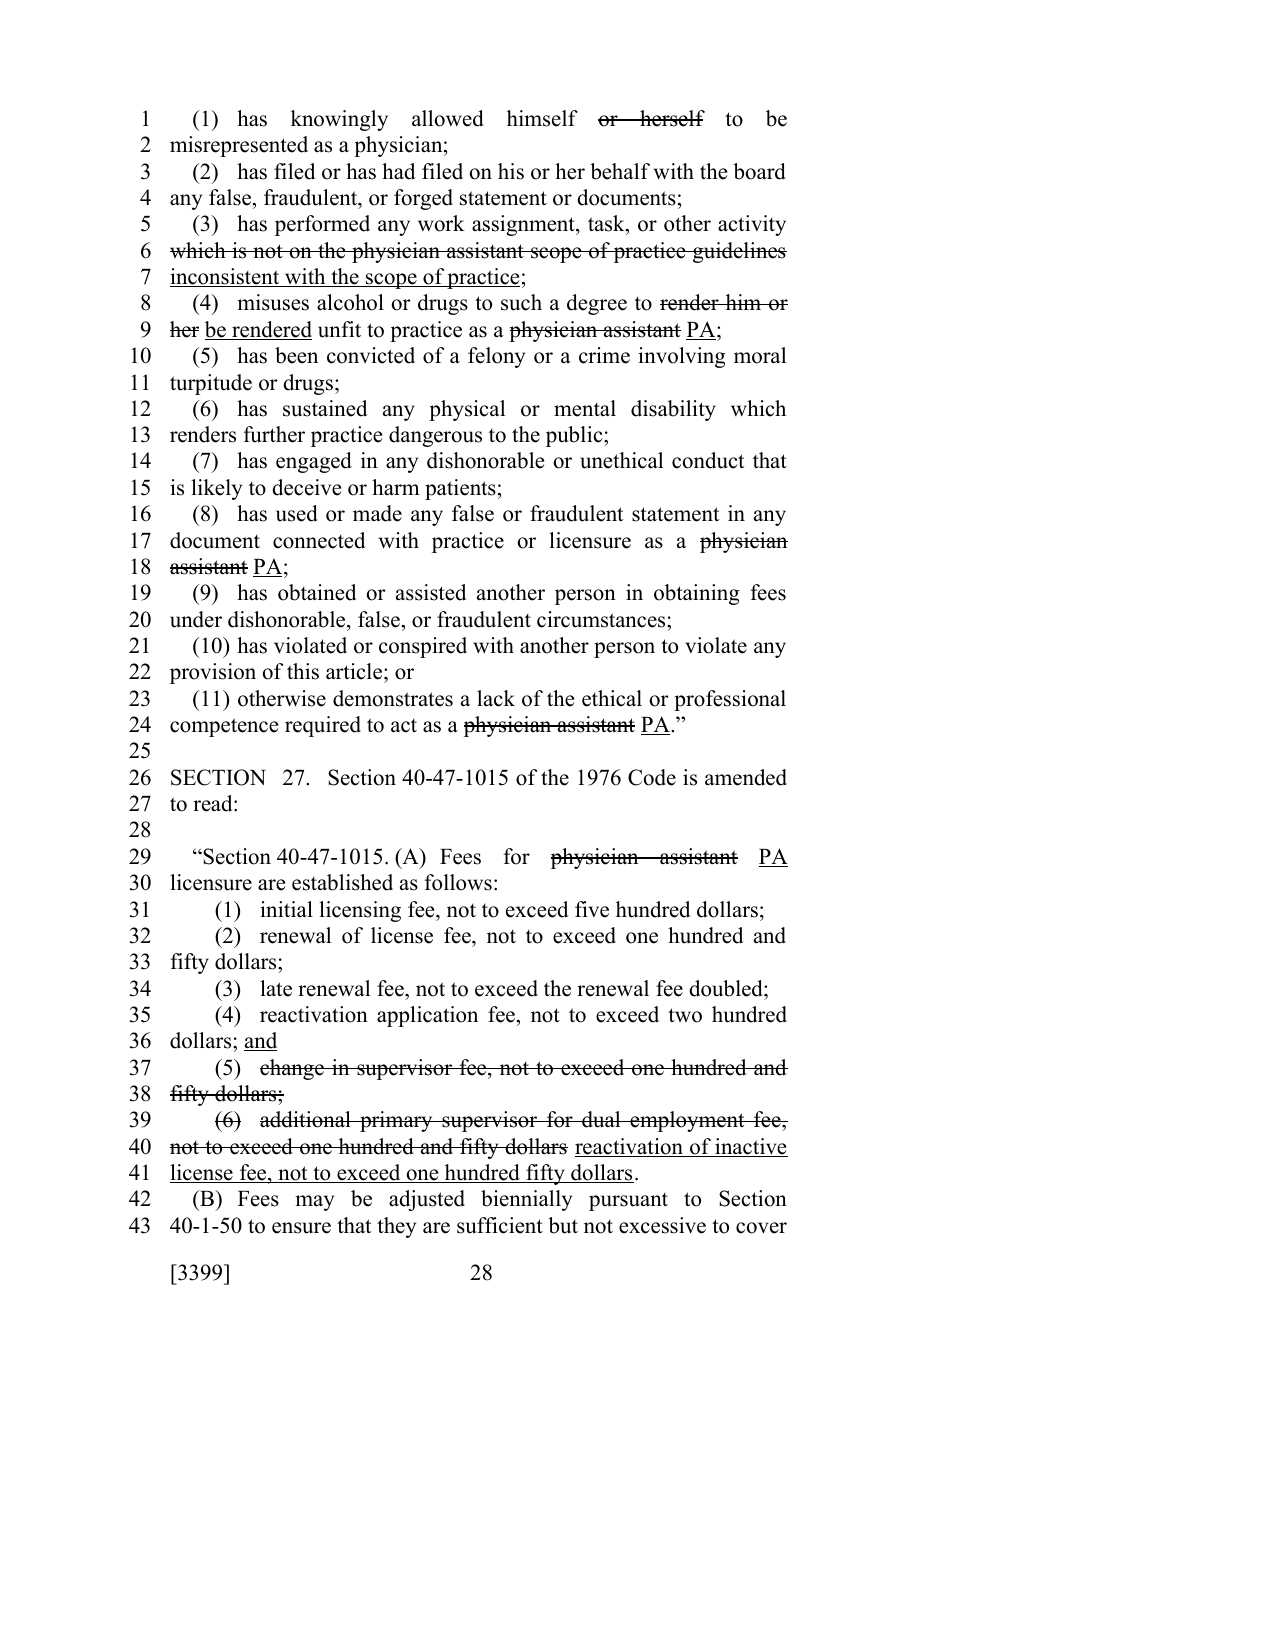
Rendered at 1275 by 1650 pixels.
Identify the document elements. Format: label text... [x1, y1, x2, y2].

text (2) renewal of license fee, not to exceed one hundred and fifty dollars; [169, 922, 787, 975]
text (5) has been convicted of a felony or a crime involving moral turpitude or drugs; [169, 342, 787, 395]
text (3) late renewal fee, not to exceed the renewal fee doubled; [169, 975, 787, 1001]
text (8) has used or made any false or fraudulent statement in any document connected with practice or licensure as a physician assistant PA; [169, 500, 787, 579]
text “Section 40-47-1015. (A) Fees for physician assistant PA licensure are established as follows: [169, 843, 787, 896]
text SECTION 27. Section 40-47-1015 of the 1976 Code is amended to read: [169, 764, 787, 817]
text (5) change in supervisor fee, not to exceed one hundred and fifty dollars; [169, 1054, 787, 1106]
text (7) has engaged in any dishonorable or unethical conduct that is likely to deceive or harm patients; [169, 448, 787, 500]
text (9) has obtained or assisted another person in obtaining fees under dishonorable, false, or fraudulent circumstances; [169, 579, 787, 632]
text (4) misuses alcohol or drugs to such a degree to render him or her be rendered unfit to practice as a physician assistant PA; [169, 289, 787, 342]
text (11) otherwise demonstrates a lack of the ethical or professional competence required to act as a physician assistant PA.” [169, 685, 787, 737]
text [169, 1186, 787, 1238]
text (1) initial licensing fee, not to exceed five hundred dollars; [169, 896, 787, 922]
text (4) reactivation application fee, not to exceed two hundred dollars; and [169, 1001, 787, 1054]
text (6) additional primary supervisor for dual employment fee, not to exceed one hundred and fifty dollars reactivation of inactive license fee, not to exceed one hundred fifty dollars. [169, 1106, 787, 1186]
text (3) has performed any work assignment, task, or other activity which is not on the physician assistant scope of practice guidelines inconsistent with the scope of practice; [169, 210, 787, 251]
text (2) has filed or has had filed on his or her behalf with the board any false, fraudulent, or forged statement or documents; [169, 158, 787, 210]
text (1) has knowingly allowed himself or herself to be misrepresented as a physician; [169, 105, 787, 158]
text (10) has violated or conspired with another person to violate any provision of this article; or [169, 632, 787, 685]
text (6) has sustained any physical or mental disability which renders further practice dangerous to the public; [169, 395, 787, 448]
text (3) has performed any work assignment, task, or other activity which is not on the physician assistant scope of practice guidelines inconsistent with the scope of practice; [169, 252, 787, 289]
